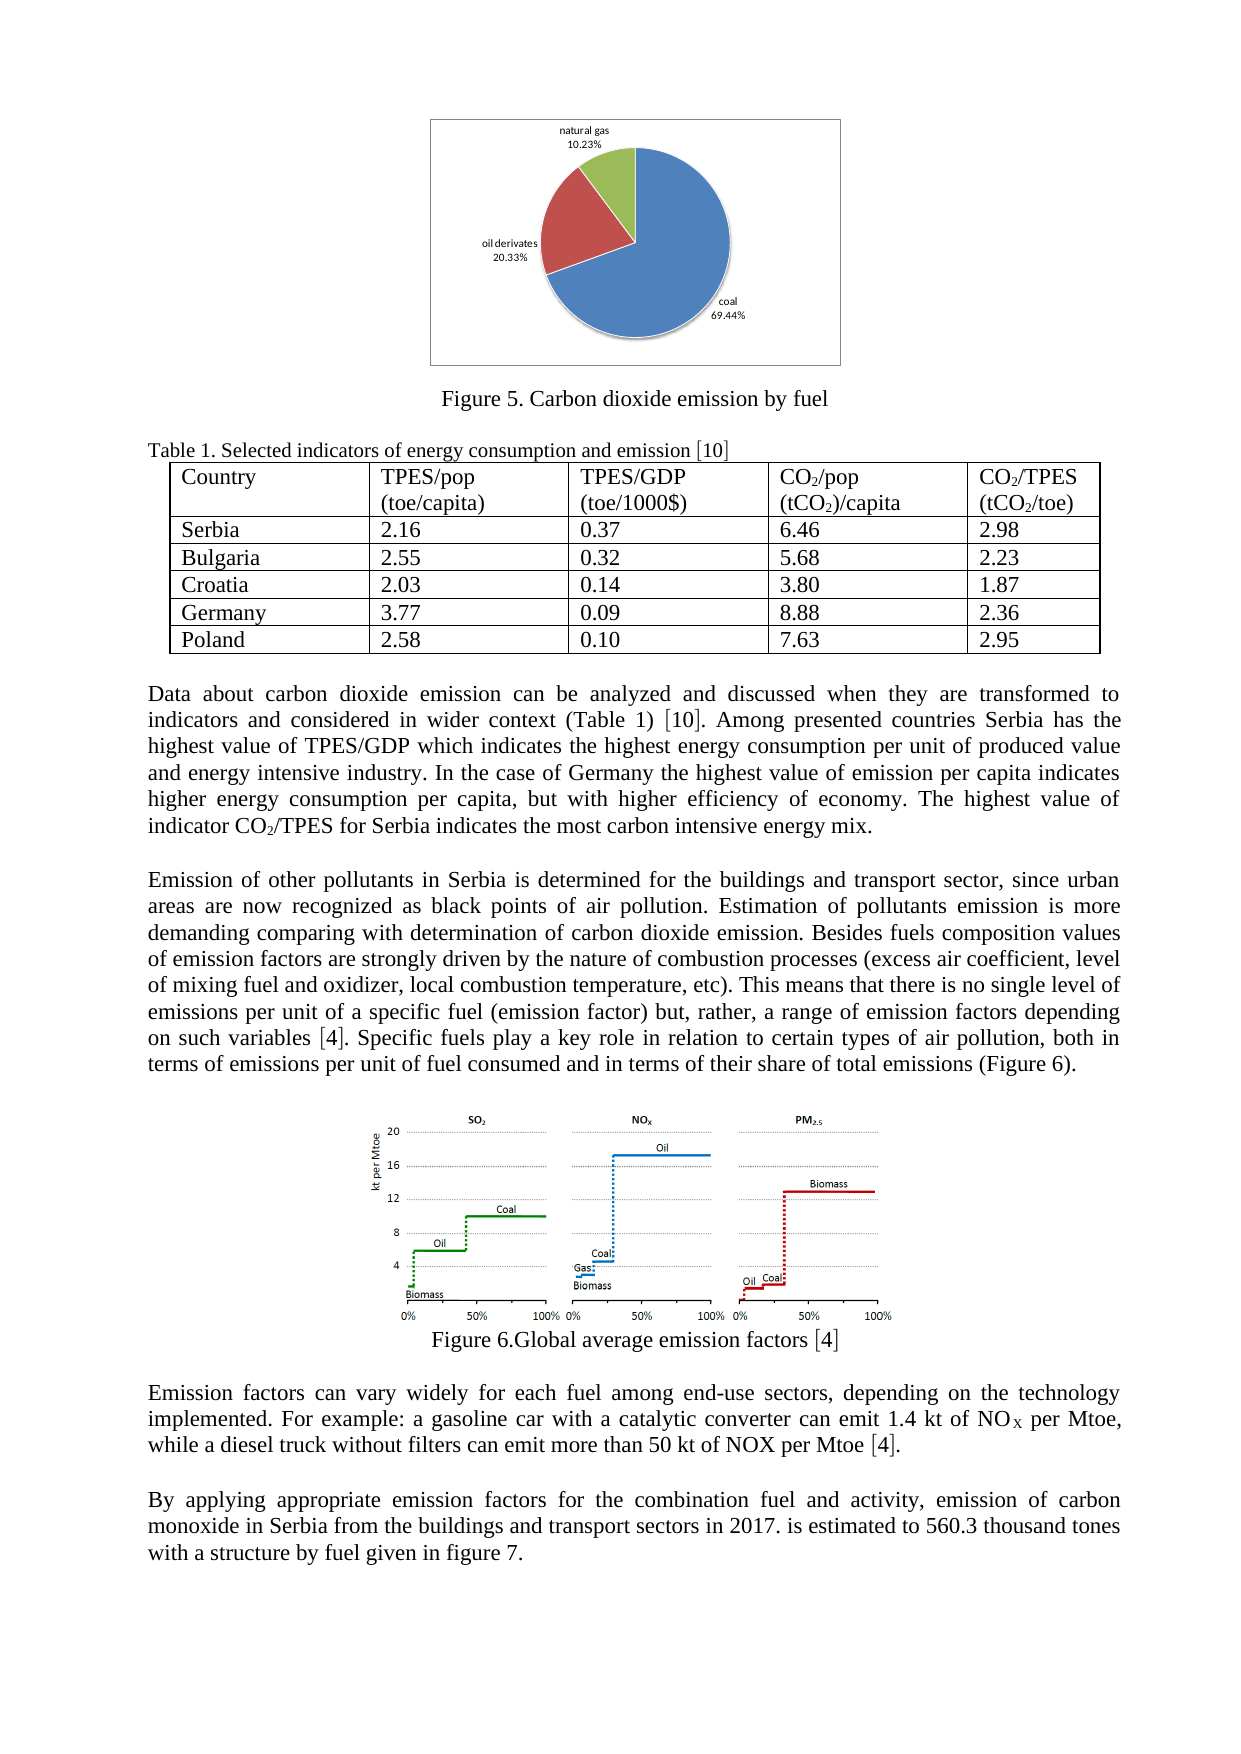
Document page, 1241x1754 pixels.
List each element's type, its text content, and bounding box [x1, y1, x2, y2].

table_cell 3.77 [370, 599, 568, 625]
table_cell 2.23 [968, 544, 1099, 570]
table_header TPES/pop (toe/capita) [370, 463, 568, 516]
table_cell Poland [171, 626, 369, 652]
text Figure 6.Global average emission factors 4 [148, 1326, 1122, 1352]
table_cell 3.80 [769, 571, 967, 598]
table_cell 2.16 [370, 517, 568, 543]
table_cell 0.10 [569, 626, 768, 652]
table_cell Bulgaria [171, 544, 369, 570]
table_cell Croatia [171, 571, 369, 598]
table_cell 2.95 [968, 626, 1099, 652]
table_cell 0.09 [569, 599, 768, 625]
table_cell 6.46 [769, 517, 967, 543]
picture [353, 1103, 917, 1327]
text Emission factors can vary widely for each fuel among end-use sectors, depending on the technology implemented. For example: a gasoline car with a catalytic converter can emit 1.4 kt of NOX per Mtoe, while a diesel truck without filters can emit more than 50 kt of NOX per Mtoe 4. [148, 1379, 1122, 1458]
text Table 1. Selected indicators of energy consumption and emission 10 [148, 438, 1122, 462]
table_cell 1.87 [968, 571, 1099, 598]
table_header CO2/pop (tCO2)/capita [769, 463, 967, 516]
table_cell 2.55 [370, 544, 568, 570]
table_cell 5.68 [769, 544, 967, 570]
table_cell 0.32 [569, 544, 768, 570]
table_cell 8.88 [769, 599, 967, 625]
table_cell 7.63 [769, 626, 967, 652]
text Emission of other pollutants in Serbia is determined for the buildings and transport sector, since urban areas are now recognized as black points of air pollution. Estimation of pollutants emission is more demanding comparing with determination of carbon dioxide emission. Besides fuels composition values of emission factors are strongly driven by the nature of combustion processes (excess air coefficient, level of mixing fuel and oxidizer, local combustion temperature, etc). This means that there is no single level of emissions per unit of a specific fuel (emission factor) but, rather, a range of emission factors depending on such variables 4. Specific fuels play a key role in relation to certain types of air pollution, both in terms of emissions per unit of fuel consumed and in terms of their share of total emissions (Figure 6). [148, 866, 1122, 1077]
table_cell 2.58 [370, 626, 568, 652]
text Data about carbon dioxide emission can be analyzed and discussed when they are transformed to indicators and considered in wider context (Table 1) 10. Among presented countries Serbia has the highest value of TPES/GDP which indicates the highest energy consumption per unit of produced value and energy intensive industry. In the case of Germany the highest value of emission per capita indicates higher energy consumption per capita, but with higher efficiency of economy. The highest value of indicator CO2/TPES for Serbia indicates the most carbon intensive energy mix. [148, 680, 1122, 838]
table_header CO2/TPES (tCO2/toe) [968, 463, 1099, 516]
table_cell 2.98 [968, 517, 1099, 543]
table_header Country [171, 463, 369, 516]
table_cell Serbia [171, 517, 369, 543]
text Figure 5. Carbon dioxide emission by fuel [148, 385, 1122, 411]
text By applying appropriate emission factors for the combination fuel and activity, emission of carbon monoxide in Serbia from the buildings and transport sectors in 2017. is estimated to 560.3 thousand tones with a structure by fuel given in figure 7. [148, 1486, 1122, 1565]
table_header TPES/GDP (toe/1000$) [569, 463, 768, 516]
table_cell 0.14 [569, 571, 768, 598]
table_cell 0.37 [569, 517, 768, 543]
table_cell 2.03 [370, 571, 568, 598]
table_cell 2.36 [968, 599, 1099, 625]
table_cell Germany [171, 599, 369, 625]
